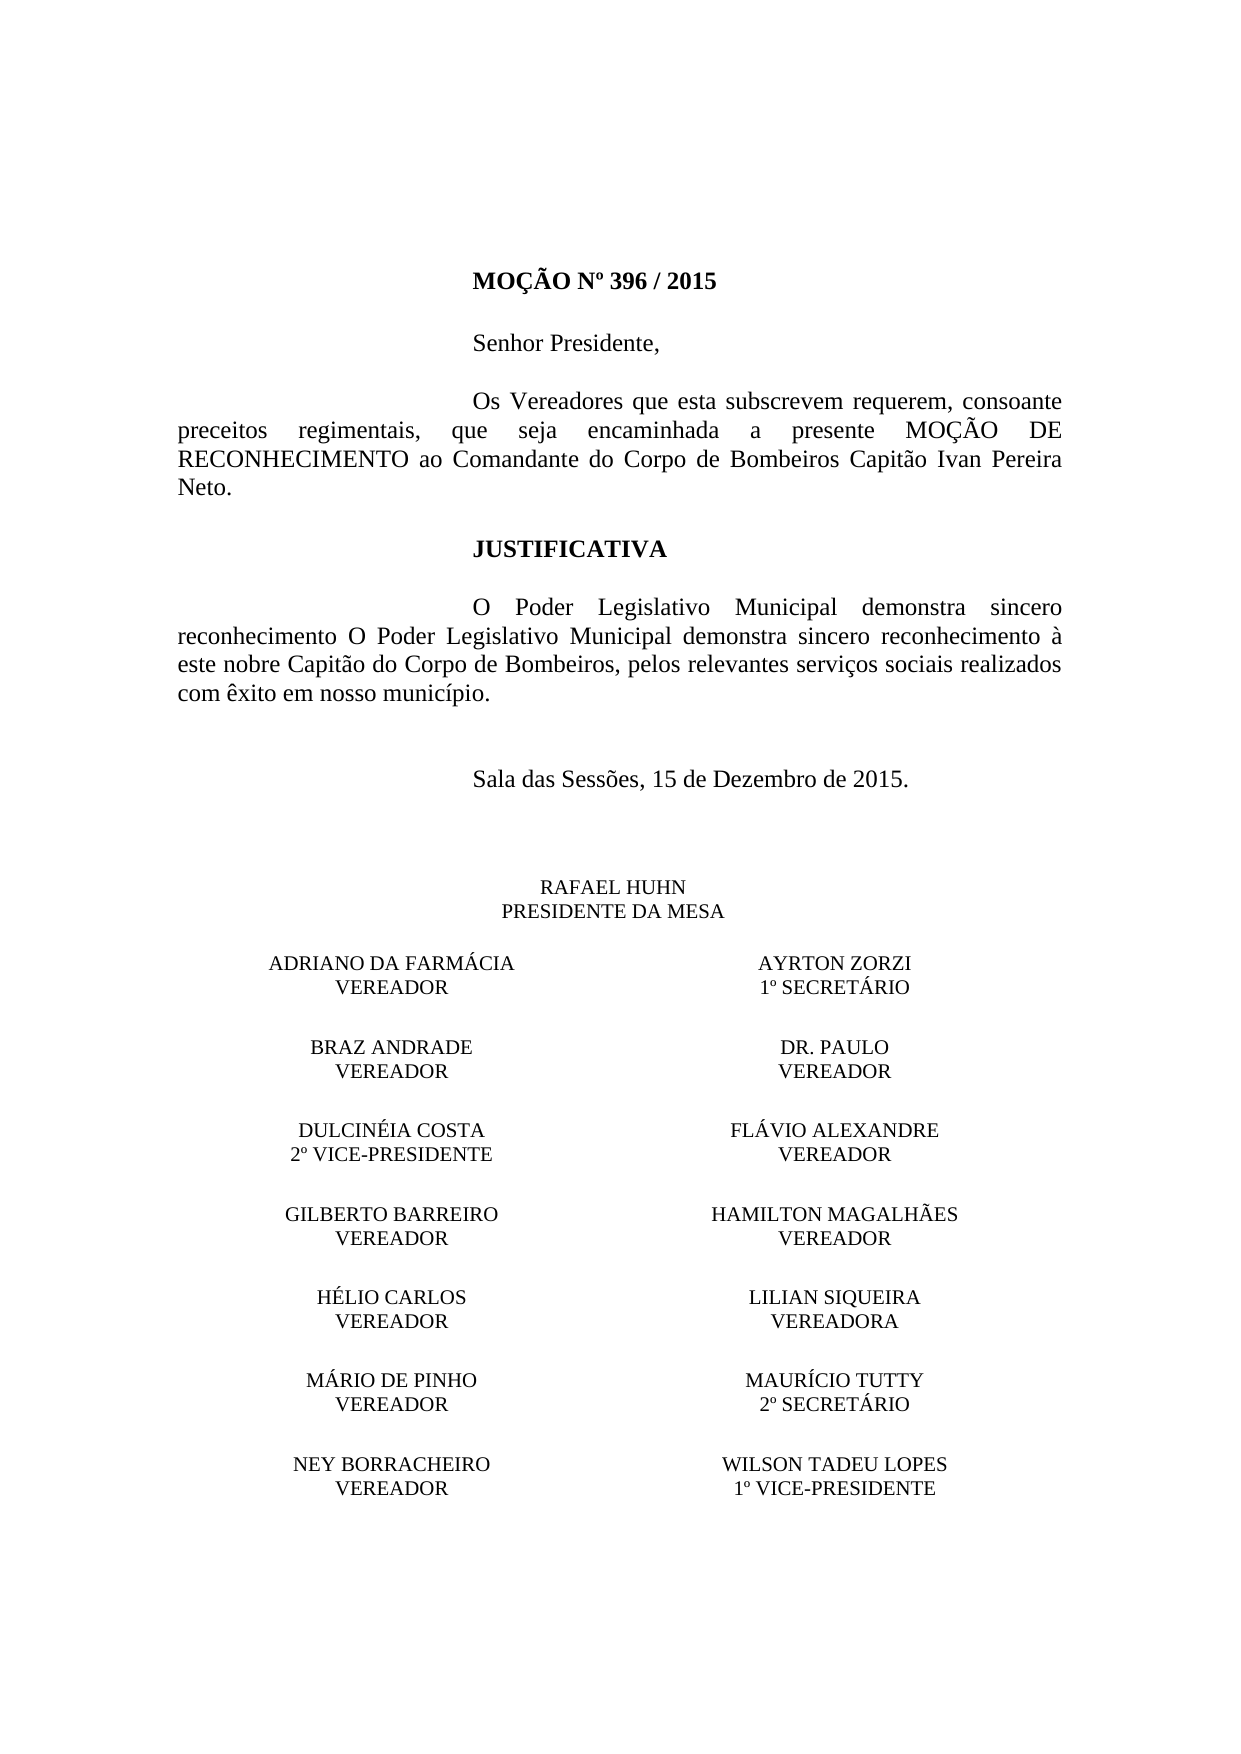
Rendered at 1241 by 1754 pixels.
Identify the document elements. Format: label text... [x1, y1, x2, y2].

table_cell VEREADOR [170, 1059, 613, 1118]
table_cell VEREADOR [613, 1142, 1056, 1201]
text Os Vereadores que esta subscrevem requerem, consoante preceitos regimentais, que seja encaminhada a presente MOÇÃO DE RECONHECIMENTO ao Comandante do Corpo de Bombeiros Capitão Ivan Pereira Neto. [177, 386, 1063, 501]
text JUSTIFICATIVA [177, 534, 1063, 563]
table_cell 2º VICE-PRESIDENTE [170, 1142, 613, 1201]
table_cell 1º VICE-PRESIDENTE [613, 1476, 1056, 1500]
text Sala das Sessões, 15 de Dezembro de 2015. [472, 764, 1063, 793]
table_cell PRESIDENTE DA MESA [170, 899, 1056, 923]
table_header AYRTON ZORZI [613, 951, 1056, 975]
table_cell 1º SECRETÁRIO [613, 975, 1056, 1034]
text O Poder Legislativo Municipal demonstra sincero reconhecimento O Poder Legislativo Municipal demonstra sincero reconhecimento à este nobre Capitão do Corpo de Bombeiros, pelos relevantes serviços sociais realizados com êxito em nosso município. [177, 592, 1063, 707]
table_cell DULCINÉIA COSTA [170, 1118, 613, 1142]
table_cell MAURÍCIO TUTTY [613, 1368, 1056, 1392]
table_cell MÁRIO DE PINHO [170, 1368, 613, 1392]
table_cell VEREADOR [170, 1476, 613, 1500]
table_cell BRAZ ANDRADE [170, 1035, 613, 1059]
table_cell VEREADOR [613, 1059, 1056, 1118]
table_cell NEY BORRACHEIRO [170, 1452, 613, 1476]
table_cell FLÁVIO ALEXANDRE [613, 1118, 1056, 1142]
table_cell VEREADORA [613, 1309, 1056, 1368]
table_cell LILIAN SIQUEIRA [613, 1285, 1056, 1309]
table_cell DR. PAULO [613, 1035, 1056, 1059]
text Senhor Presidente, [472, 328, 1063, 357]
table_header RAFAEL HUHN [170, 851, 1056, 899]
table_cell VEREADOR [170, 1309, 613, 1368]
table_cell VEREADOR [170, 975, 613, 1034]
table_cell 2º SECRETÁRIO [613, 1393, 1056, 1452]
text MOÇÃO Nº 396 / 2015 [472, 266, 1063, 294]
table_cell HAMILTON MAGALHÃES [613, 1201, 1056, 1226]
table_cell HÉLIO CARLOS [170, 1285, 613, 1309]
table_cell VEREADOR [613, 1226, 1056, 1285]
table_cell VEREADOR [170, 1226, 613, 1285]
table_header ADRIANO DA FARMÁCIA [170, 951, 613, 975]
table_cell WILSON TADEU LOPES [613, 1452, 1056, 1476]
table_cell GILBERTO BARREIRO [170, 1201, 613, 1226]
table_cell VEREADOR [170, 1393, 613, 1452]
